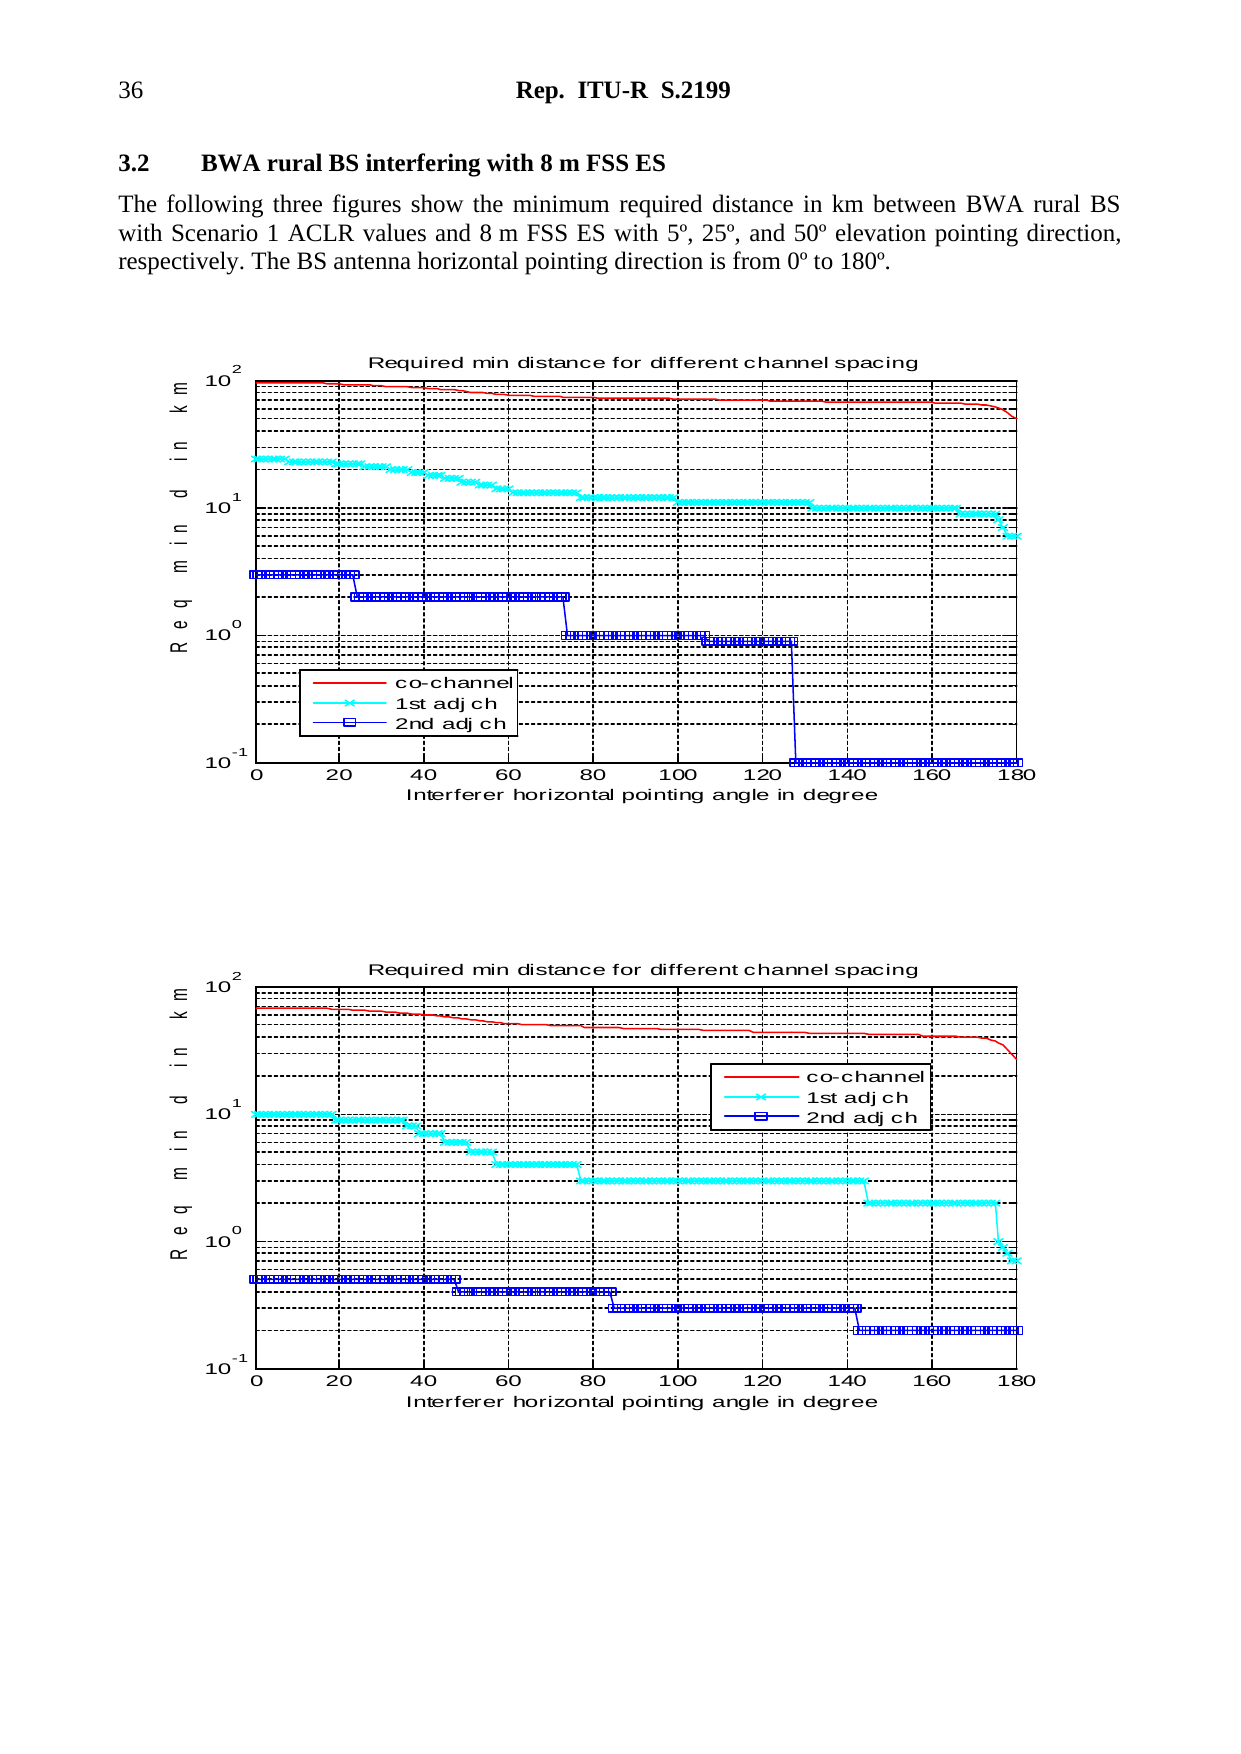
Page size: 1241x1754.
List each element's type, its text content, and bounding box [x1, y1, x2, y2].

subtitle 3.2 BWA rural BS interfering with 8 m FSS ES [118, 148, 1122, 176]
text The following three figures show the minimum required distance in km between BWA rural BS with Scenario 1 ACLR values and 8 m FSS ES with 5º, 25º, and 50º elevation pointing direction, respectively. The BS antenna horizontal pointing direction is from 0º to 180º. [118, 189, 1122, 275]
